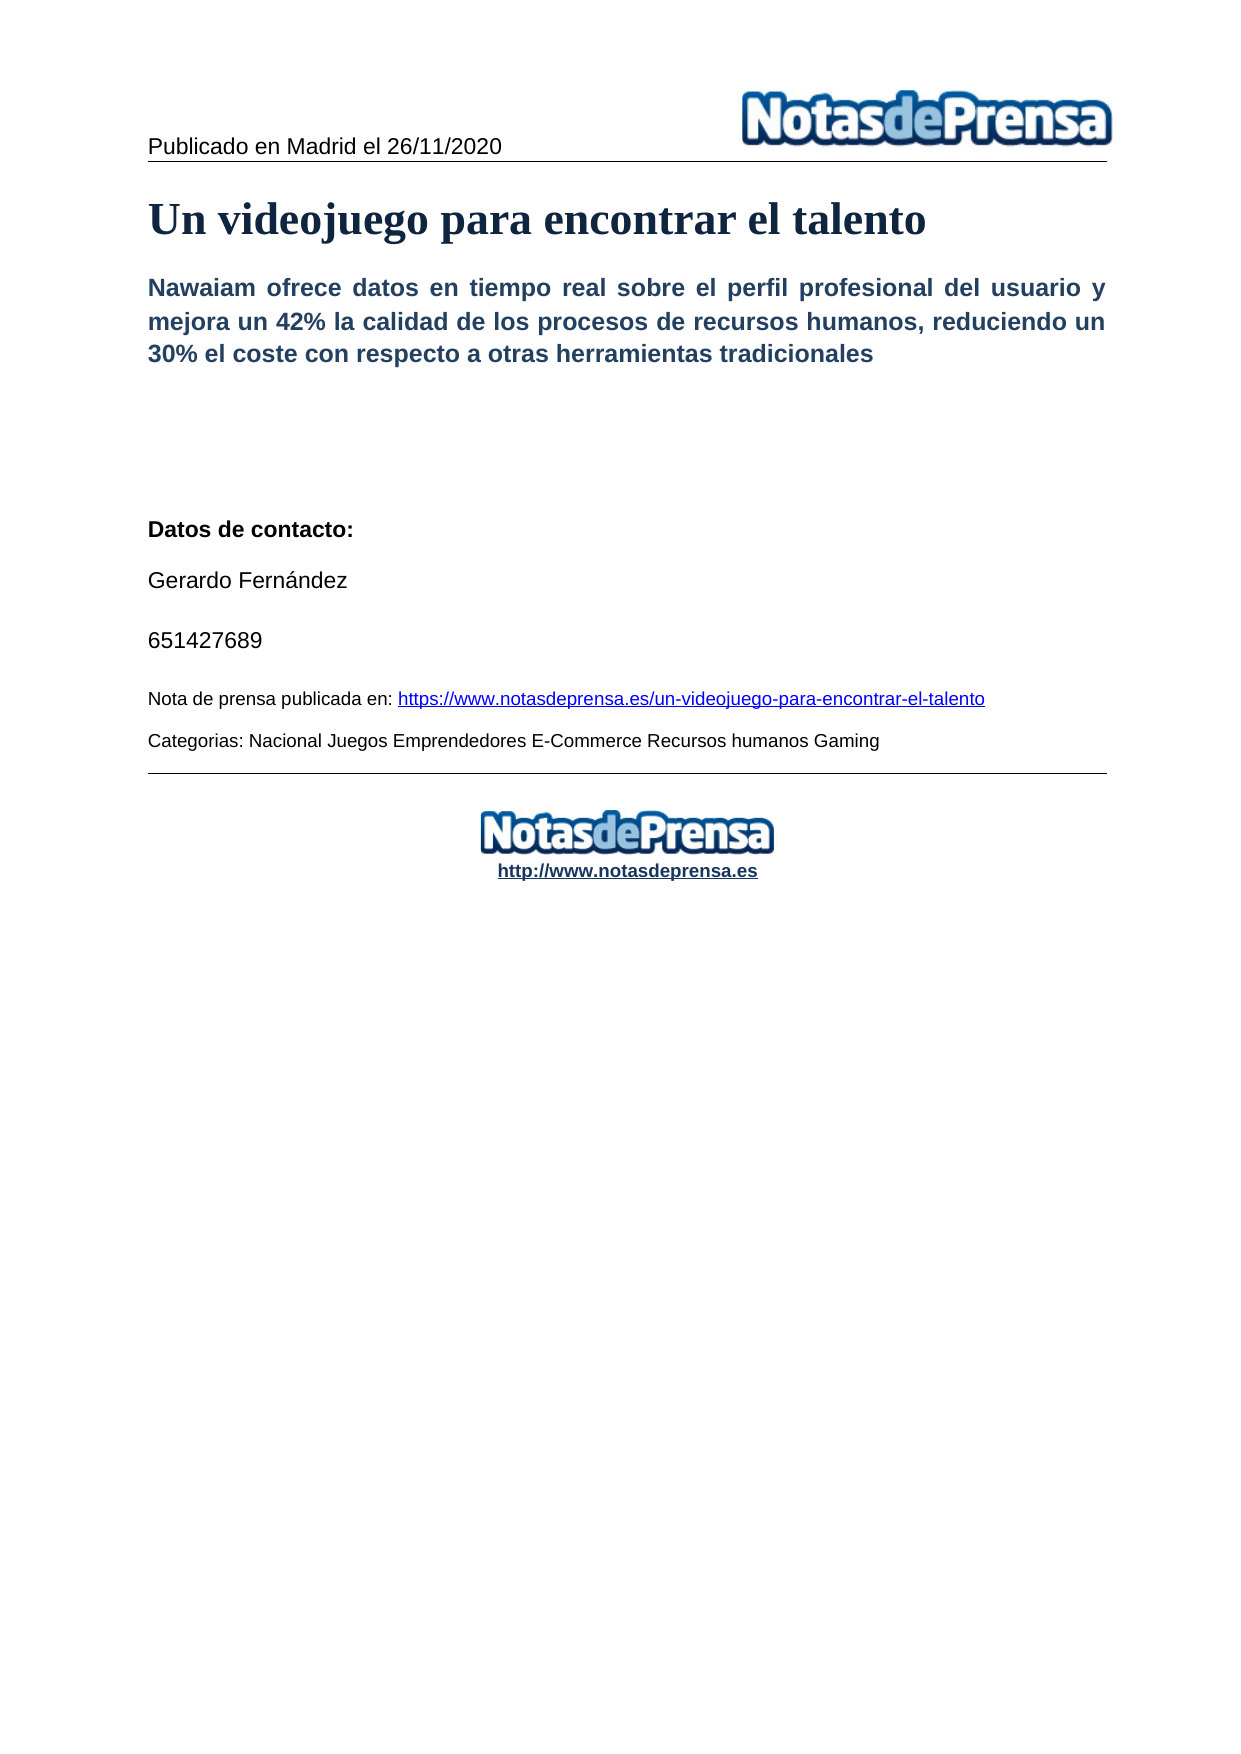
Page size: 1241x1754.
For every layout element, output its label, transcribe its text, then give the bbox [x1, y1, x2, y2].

picture [742, 90, 1113, 148]
text Publicado en Madrid el 26/11/2020 [148, 133, 1107, 161]
text Gerardo Fernández [148, 567, 1063, 593]
text Datos de contacto: [148, 516, 1107, 542]
text Categorias: Nacional Juegos Emprendedores E-Commerce Recursos humanos Gaming [148, 730, 1107, 752]
text Nota de prensa publicada en: https://www.notasdeprensa.es/un-videojuego-para-encontrar-el-talento [148, 688, 1107, 709]
subtitle Nawaiam ofrece datos en tiempo real sobre el perfil profesional del usuario y mejora un 42% la calidad de los procesos de recursos humanos, reduciendo un 30% el coste con respecto a otras herramientas tradicionales [148, 273, 1107, 368]
text 651427689 [148, 627, 1063, 653]
picture [480, 810, 775, 856]
text http://www.notasdeprensa.es [148, 859, 1107, 881]
subtitle Un videojuego para encontrar el talento [148, 192, 1107, 244]
